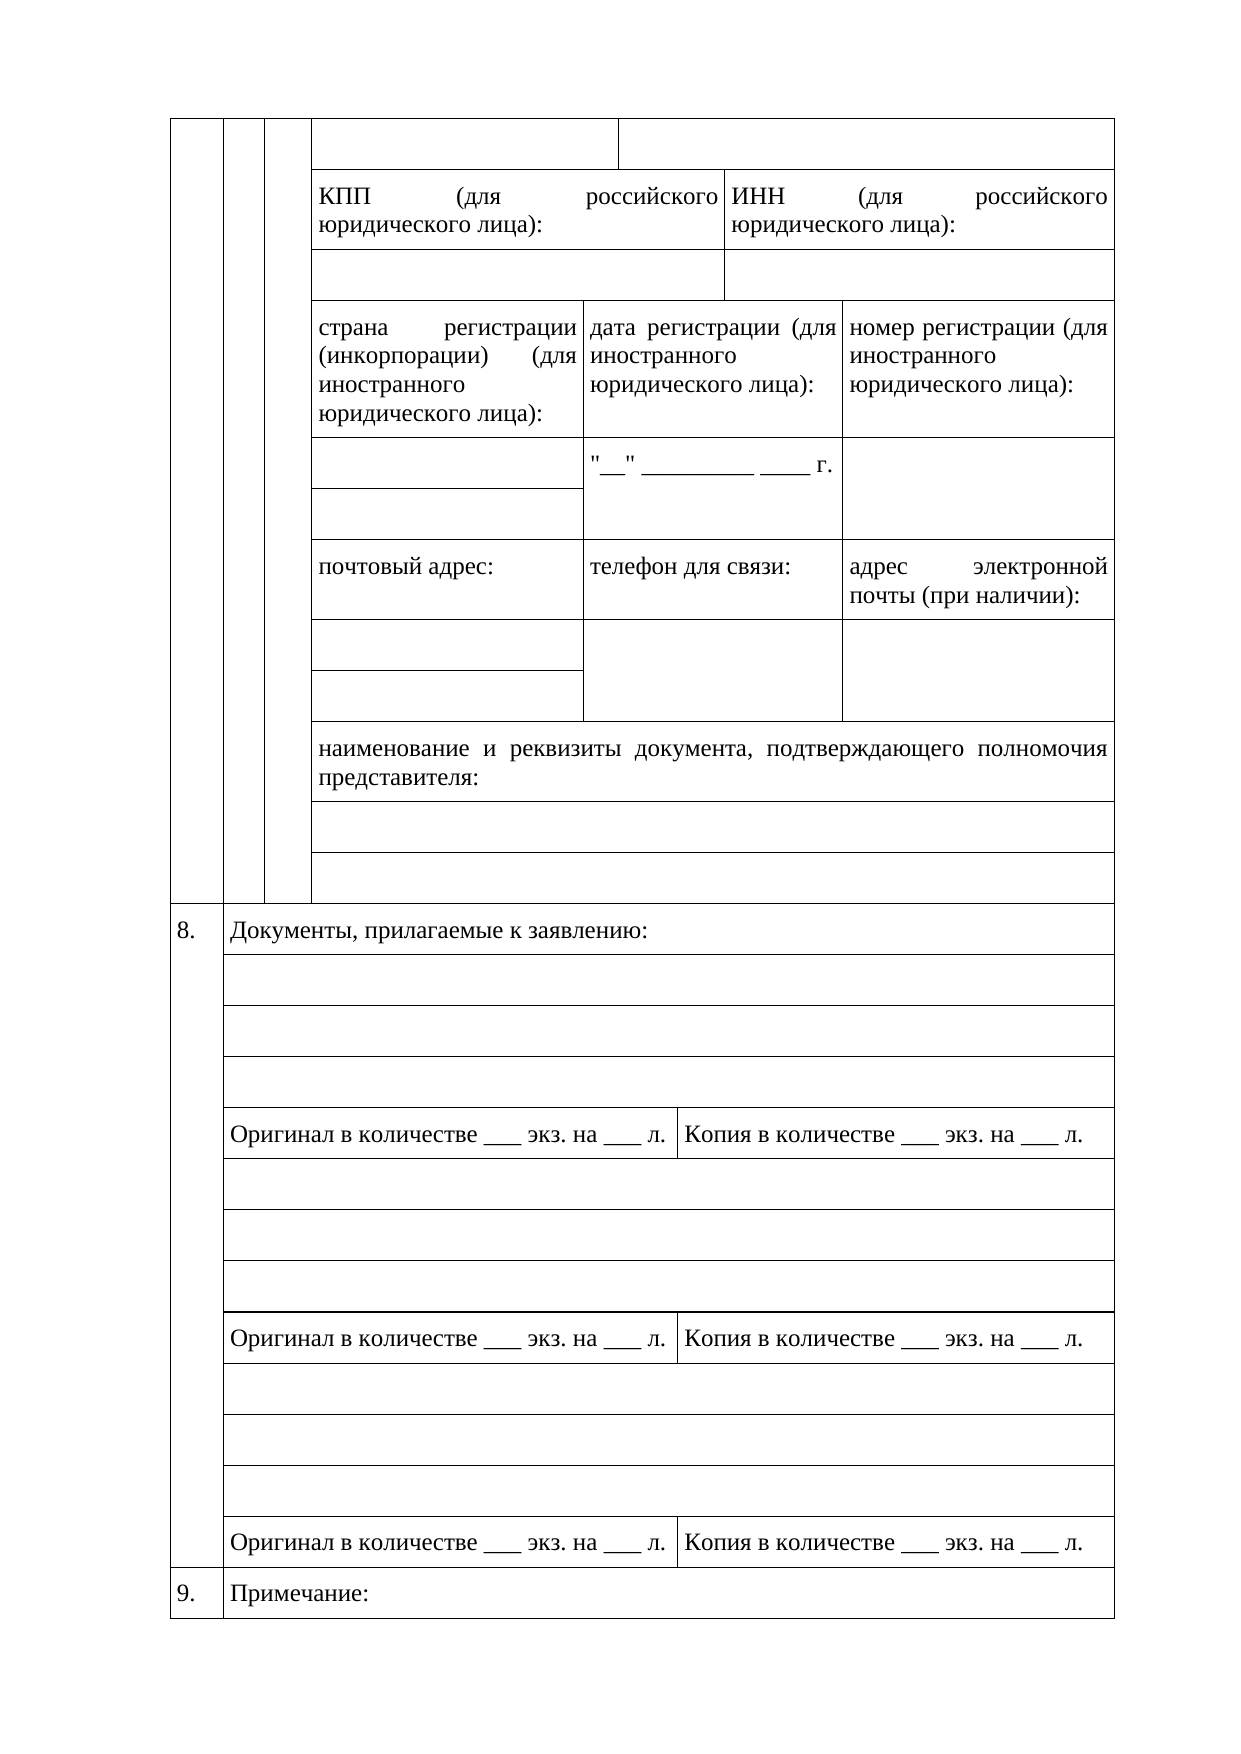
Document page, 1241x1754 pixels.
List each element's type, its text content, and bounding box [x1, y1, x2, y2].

table_cell адрес электронной почты (при наличии): [843, 540, 1114, 619]
table_cell [312, 489, 583, 539]
table_cell [224, 1159, 1114, 1209]
table_cell Копия в количестве ___ экз. на ___ л. [678, 1108, 1114, 1158]
table_cell Оригинал в количестве ___ экз. на ___ л. [224, 1108, 677, 1158]
table_cell [584, 620, 842, 721]
table_cell [312, 250, 724, 300]
table_cell [312, 853, 1114, 903]
table_cell "__" _________ ____ г. [584, 438, 842, 539]
table_cell [312, 802, 1114, 852]
table_cell [224, 1415, 1114, 1464]
table_cell КПП (для российского юридического лица): [312, 170, 724, 249]
table_cell наименование и реквизиты документа, подтверждающего полномочия представителя: [312, 722, 1114, 801]
table_cell [312, 438, 583, 488]
table_cell [843, 620, 1114, 721]
table_cell номер регистрации (для иностранного юридического лица): [843, 301, 1114, 437]
table_cell [224, 1466, 1114, 1516]
table_cell [224, 1210, 1114, 1260]
table_cell [312, 671, 583, 721]
table_cell 8. [171, 904, 223, 1567]
table_cell Примечание: [224, 1568, 1114, 1618]
table_cell [725, 250, 1114, 300]
table_cell Копия в количестве ___ экз. на ___ л. [678, 1517, 1114, 1567]
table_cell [312, 119, 618, 169]
table_cell [224, 1261, 1114, 1311]
table_cell [224, 1364, 1114, 1413]
table_cell Оригинал в количестве ___ экз. на ___ л. [224, 1517, 677, 1567]
table_cell [224, 1057, 1114, 1107]
table_cell Оригинал в количестве ___ экз. на ___ л. [224, 1313, 677, 1362]
table_cell Документы, прилагаемые к заявлению: [224, 904, 1114, 954]
table_cell 9. [171, 1568, 223, 1618]
table_cell [312, 620, 583, 670]
table_cell [619, 119, 1114, 169]
table_cell дата регистрации (для иностранного юридического лица): [584, 301, 842, 437]
table_cell страна регистрации (инкорпорации) (для иностранного юридического лица): [312, 301, 583, 437]
table_cell телефон для связи: [584, 540, 842, 619]
table_cell Копия в количестве ___ экз. на ___ л. [678, 1313, 1114, 1362]
table_cell [224, 1006, 1114, 1056]
table_cell [224, 955, 1114, 1005]
table_cell [843, 438, 1114, 539]
table_cell ИНН (для российского юридического лица): [725, 170, 1114, 249]
table_cell почтовый адрес: [312, 540, 583, 619]
